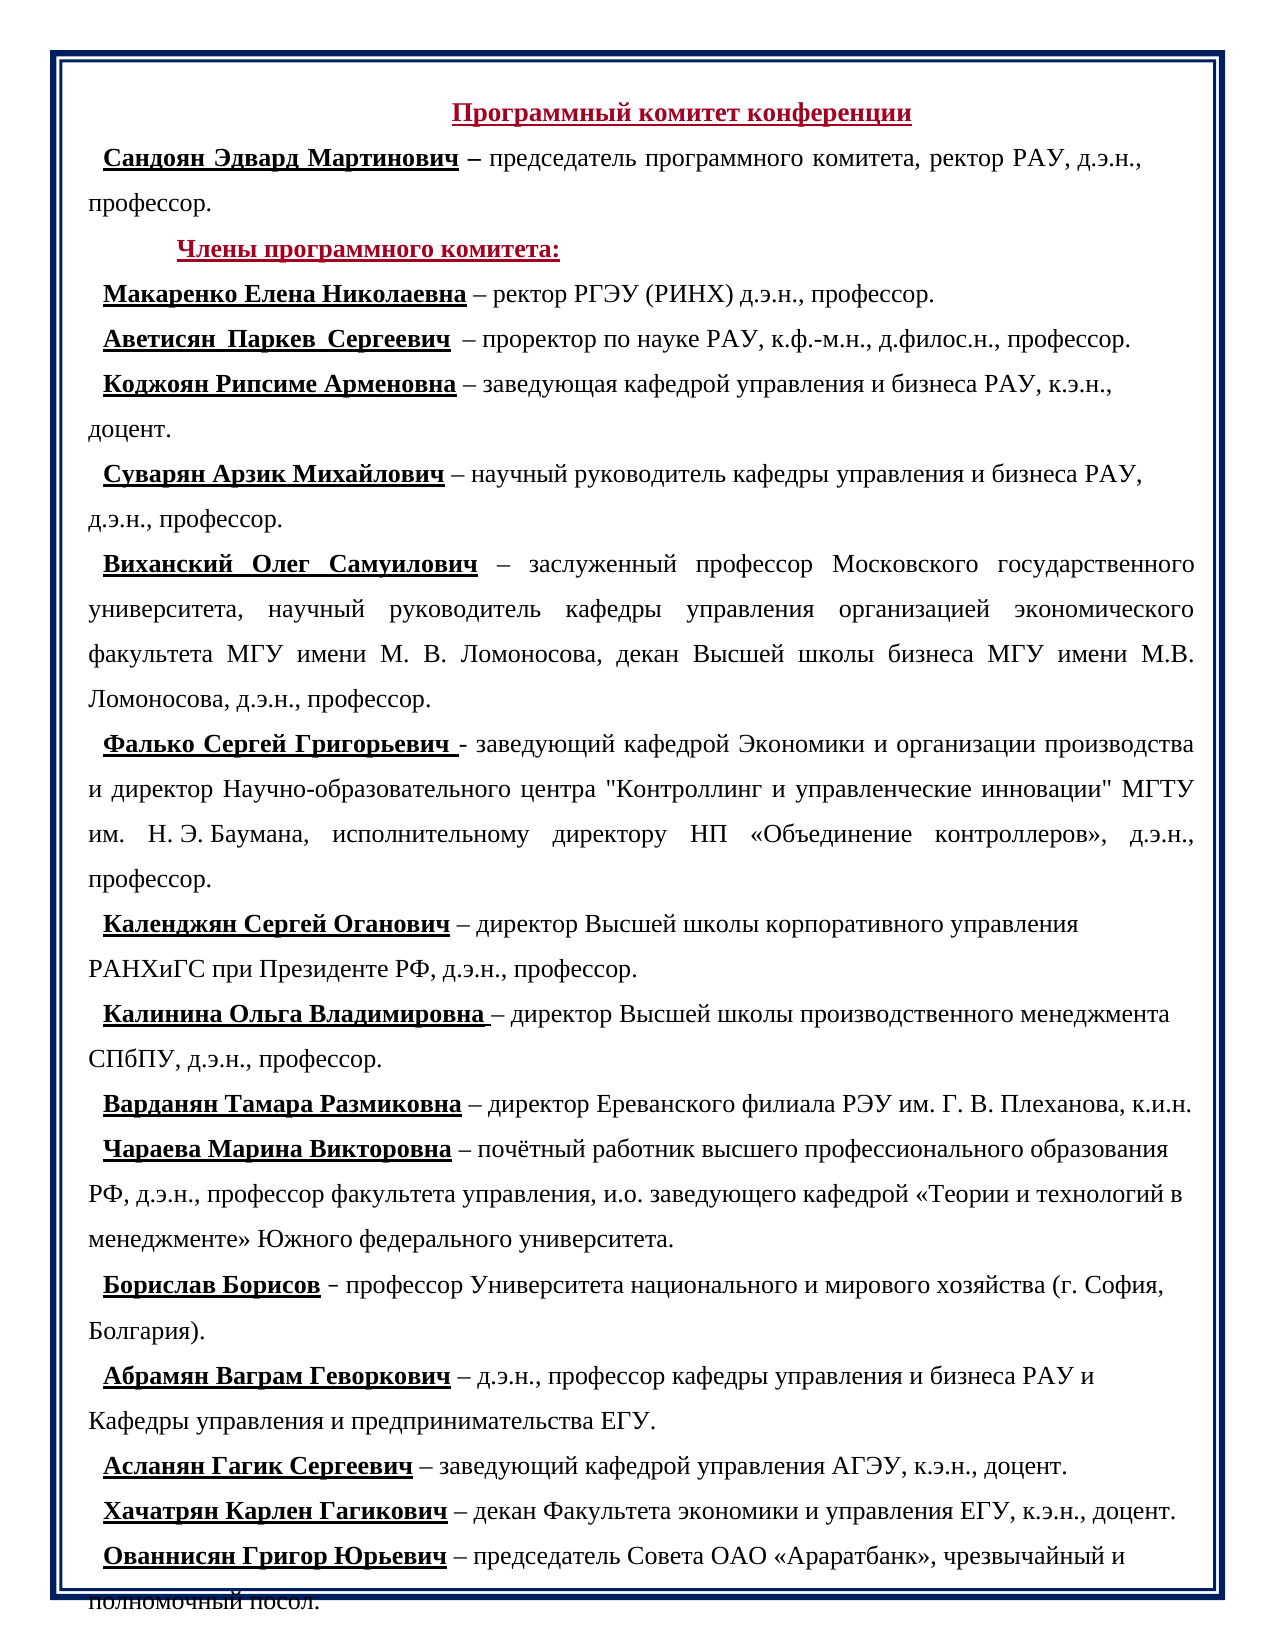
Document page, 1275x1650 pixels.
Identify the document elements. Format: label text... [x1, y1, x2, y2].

text Макаренко Елена Николаевна – ректор РГЭУ (РИНХ) д.э.н., профессор. [88, 278, 1196, 308]
text Калинина Ольга Владимировна – директор Высшей школы производственного менеджмента СПбПУ, д.э.н., профессор. [88, 998, 1196, 1073]
text Варданян Тамара Размиковна – директор Ереванского филиала РЭУ им. Г. В. Плеханова, к.и.н. [88, 1088, 1196, 1118]
text Чараева Марина Викторовна – почётный работник высшего профессионального образования РФ, д.э.н., профессор факультета управления, и.о. заведующего кафедрой «Теории и технологий в менеджменте» Южного федерального университета. [88, 1133, 1196, 1253]
text Ованнисян Григор Юрьевич – председатель Совета ОАО «Араратбанк», чрезвычайный и полномочный посол. [88, 1540, 1196, 1615]
text Коджоян Рипсиме Арменовна – заведующая кафедрой управления и бизнеса РАУ, к.э.н., доцент. [88, 368, 1196, 443]
text Аветисян Паркев Сергеевич – проректор по науке РАУ, к.ф.-м.н., д.филос.н., профессор. [88, 323, 1196, 353]
text Абрамян Ваграм Геворкович – д.э.н., профессор кафедры управления и бизнеса РАУ и Кафедры управления и предпринимательства ЕГУ. [88, 1360, 1196, 1435]
text Асланян Гагик Сергеевич – заведующий кафедрой управления АГЭУ, к.э.н., доцент. [88, 1450, 1196, 1480]
text Суварян Арзик Михайлович – научный руководитель кафедры управления и бизнеса РАУ, д.э.н., профессор. [88, 458, 1196, 533]
text Хачатрян Карлен Гагикович – декан Факультета экономики и управления ЕГУ, к.э.н., доцент. [88, 1495, 1196, 1525]
subtitle Члены программного комитета: [147, 233, 1196, 263]
text Сандоян Эдвард Мартинович – председатель программного комитета, ректор РАУ, д.э.н., профессор. [88, 142, 1196, 217]
subtitle Программный комитет конференции [452, 96, 1231, 128]
text Календжян Сергей Оганович – директор Высшей школы корпоративного управления РАНХиГС при Президенте РФ, д.э.н., профессор. [88, 908, 1196, 983]
text Фалько Сергей Григорьевич - заведующий кафедрой Экономики и организации производства и директор Научно-образовательного центра "Контроллинг и управленческие инновации" МГТУ им. Н. Э. Баумана, исполнительному директору НП «Объединение контроллеров», д.э.н., профессор. [88, 728, 1196, 893]
text Борислав Борисов – профессор Университета национального и мирового хозяйства (г. София, Болгария). [88, 1268, 1196, 1345]
text Виханский Олег Самуилович – заслуженный профессор Московского государственного университета, научный руководитель кафедры управления организацией экономического факультета МГУ имени М. В. Ломоносова, декан Высшей школы бизнеса МГУ имени М.В. Ломоносова, д.э.н., профессор. [88, 548, 1196, 713]
